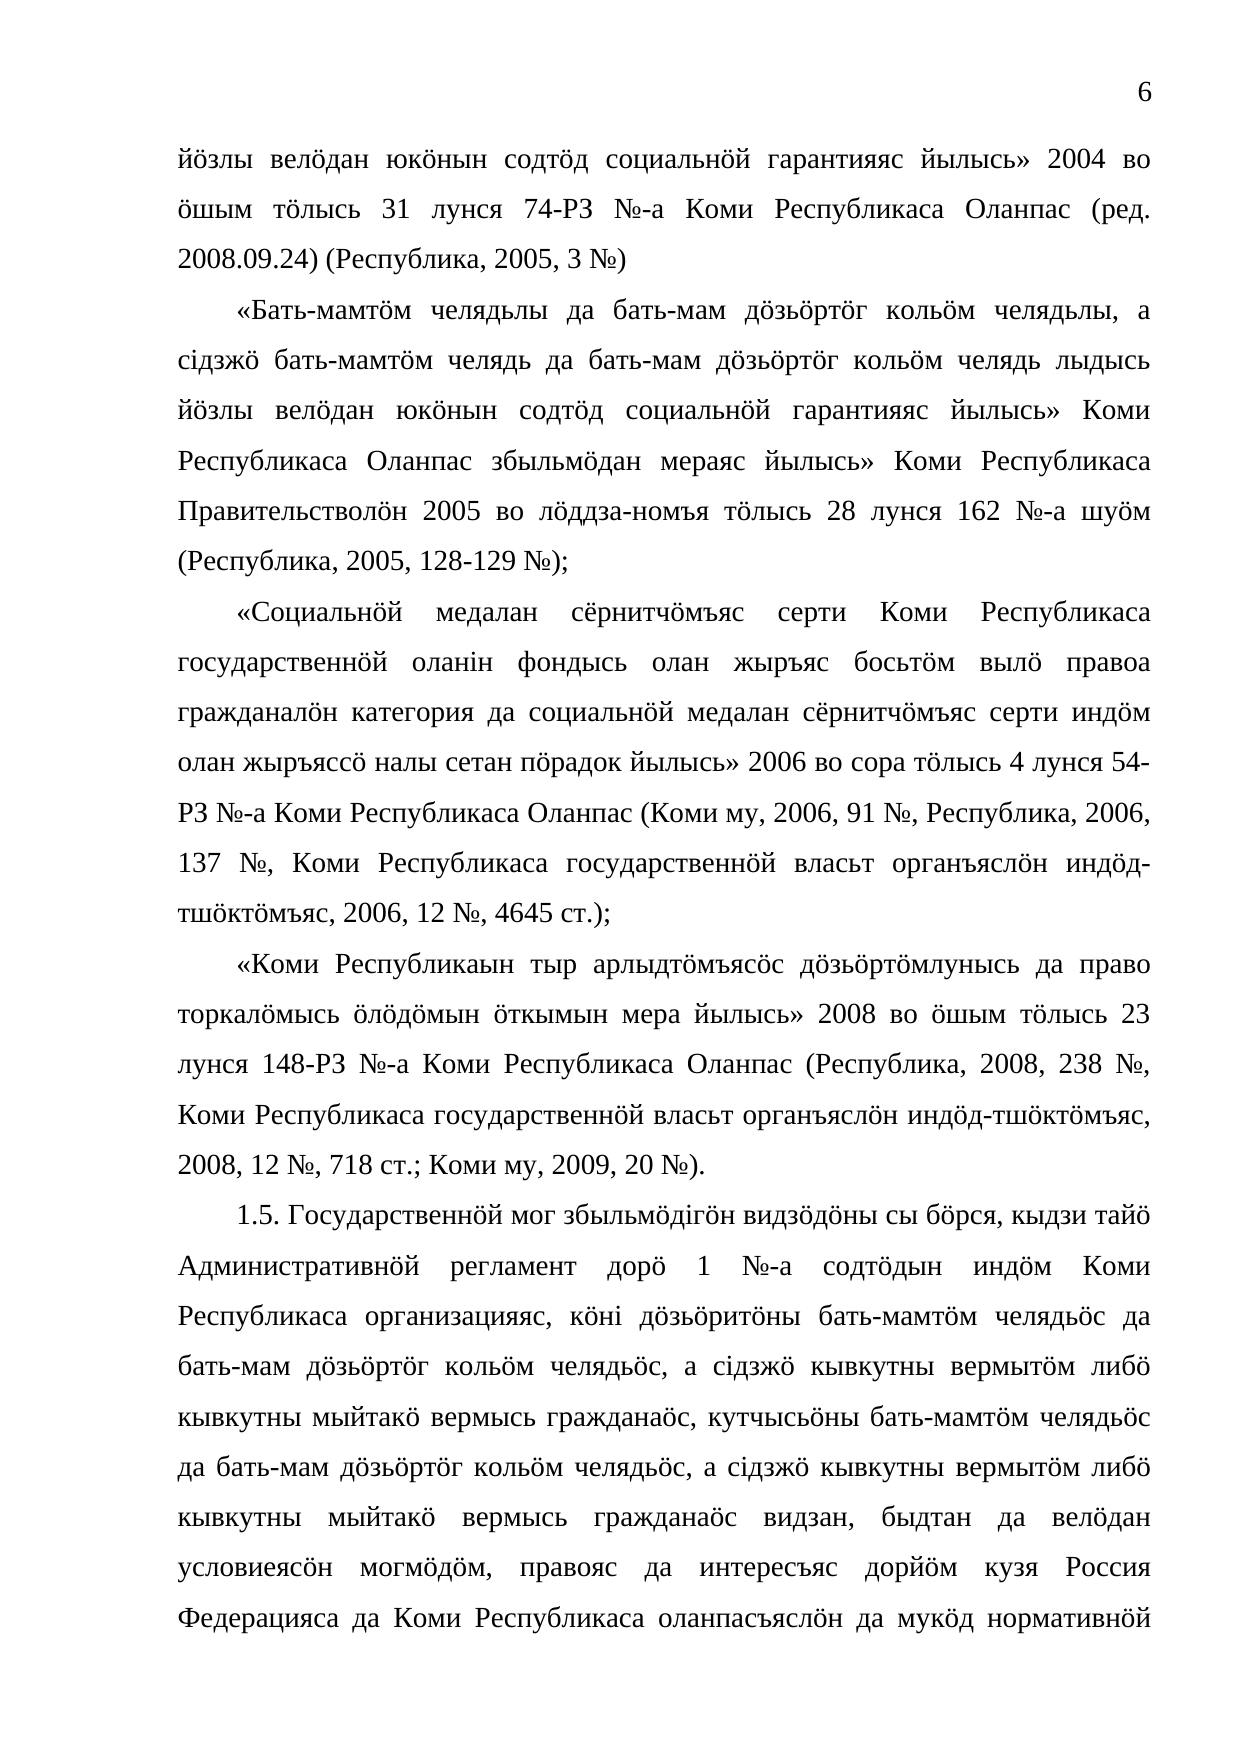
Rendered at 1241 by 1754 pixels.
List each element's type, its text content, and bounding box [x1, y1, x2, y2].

text «Социальнöй медалан сёрнитчöмъяс серти Коми Республикаса государственнöй оланiн фондысь олан жыръяс босьтöм вылö правоа гражданалöн категория да социальнöй медалан сёрнитчöмъяс серти индöм олан жыръяссö налы сетан пöрадок йылысь» 2006 во сора тöлысь 4 лунся 54-РЗ №-а Коми Республикаса Оланпас (Коми му, 2006, 91 №, Республика, 2006, 137 №, Коми Республикаса государственнöй власьт органъяслöн индöд-тшöктöмъяс, 2006, 12 №, 4645 ст.); [177, 594, 1152, 929]
text «Коми Республикаын тыр арлыдтöмъясöс дöзьöртöмлунысь да право торкалöмысь öлöдöмын öткымын мера йылысь» 2008 во öшым тöлысь 23 лунся 148-РЗ №-а Коми Республикаса Оланпас (Республика, 2008, 238 №, Коми Республикаса государственнöй власьт органъяслöн индöд-тшöктöмъяс, 2008, 12 №, 718 ст.; Коми му, 2009, 20 №). [177, 946, 1152, 1181]
text «Бать-мамтöм челядьлы да бать-мам дöзьöртöг кольöм челядьлы, а сiдзжö бать-мамтöм челядь да бать-мам дöзьöртöг кольöм челядь лыдысь йöзлы велöдан юкöнын содтöд социальнöй гарантияяс йылысь» Коми Республикаса Оланпас збыльмöдан мераяс йылысь» Коми Республикаса Правительстволöн 2005 во лöддза-номъя тöлысь 28 лунся 162 №-а шуöм (Республика, 2005, 128-129 №); [177, 292, 1152, 577]
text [177, 141, 1152, 275]
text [177, 1197, 1152, 1633]
